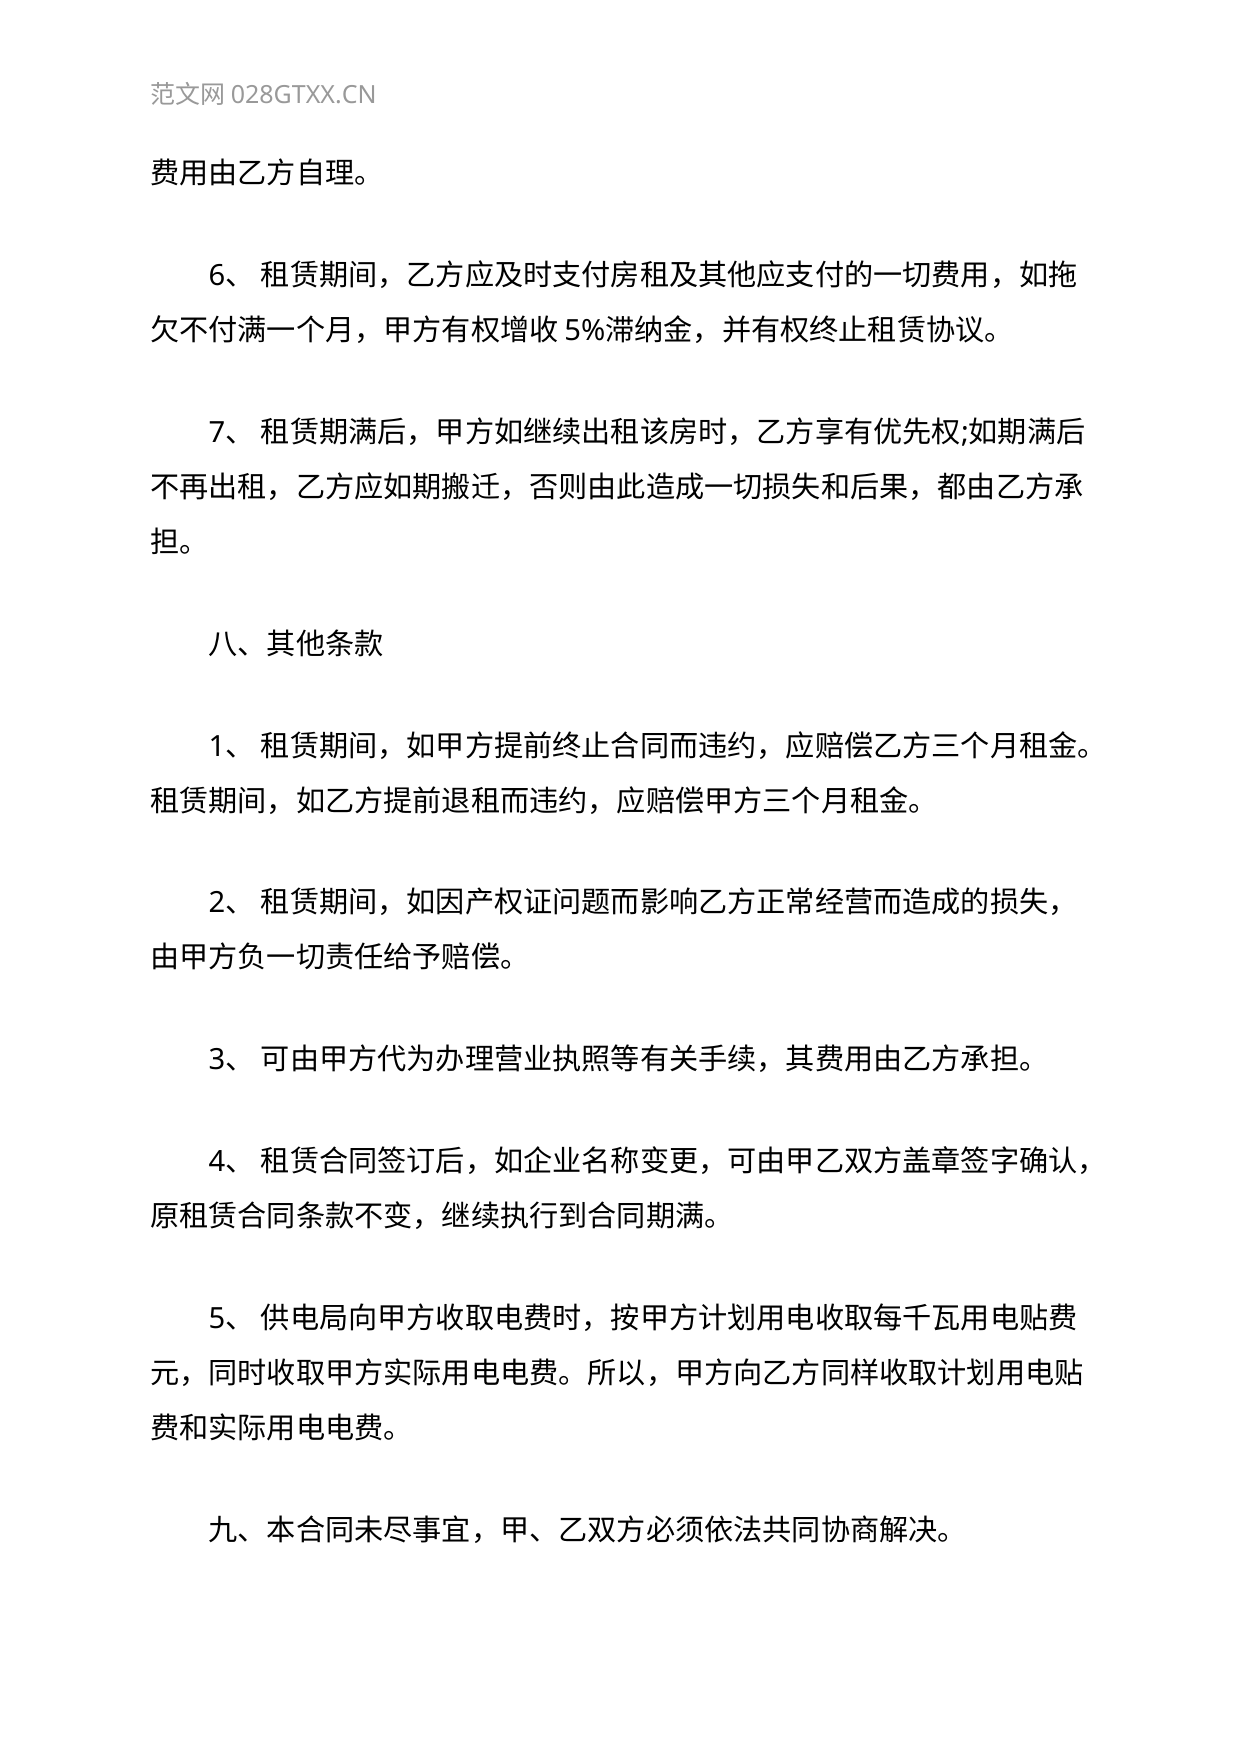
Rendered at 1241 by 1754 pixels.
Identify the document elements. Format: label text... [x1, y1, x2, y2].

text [150, 150, 1090, 192]
text 1、 租赁期间，如甲方提前终止合同而违约，应赔偿乙方三个月租金。租赁期间，如乙方提前退租而违约，应赔偿甲方三个月租金。 [150, 722, 1090, 819]
text 九、本合同未尽事宜，甲、乙双方必须依法共同协商解决。 [150, 1506, 1090, 1548]
text 4、 租赁合同签订后，如企业名称变更，可由甲乙双方盖章签字确认，原租赁合同条款不变，继续执行到合同期满。 [150, 1138, 1090, 1235]
text 6、 租赁期间，乙方应及时支付房租及其他应支付的一切费用，如拖欠不付满一个月，甲方有权增收5%滞纳金，并有权终止租赁协议。 [150, 252, 1090, 349]
text 八、其他条款 [150, 620, 1090, 663]
text 7、 租赁期满后，甲方如继续出租该房时，乙方享有优先权;如期满后不再出租，乙方应如期搬迁，否则由此造成一切损失和后果，都由乙方承担。 [150, 409, 1090, 561]
text 5、 供电局向甲方收取电费时，按甲方计划用电收取每千瓦用电贴费 元，同时收取甲方实际用电电费。所以，甲方向乙方同样收取计划用电贴费和实际用电电费。 [150, 1294, 1090, 1447]
text 2、 租赁期间，如因产权证问题而影响乙方正常经营而造成的损失，由甲方负一切责任给予赔偿。 [150, 879, 1090, 976]
text 3、 可由甲方代为办理营业执照等有关手续，其费用由乙方承担。 [150, 1036, 1090, 1078]
